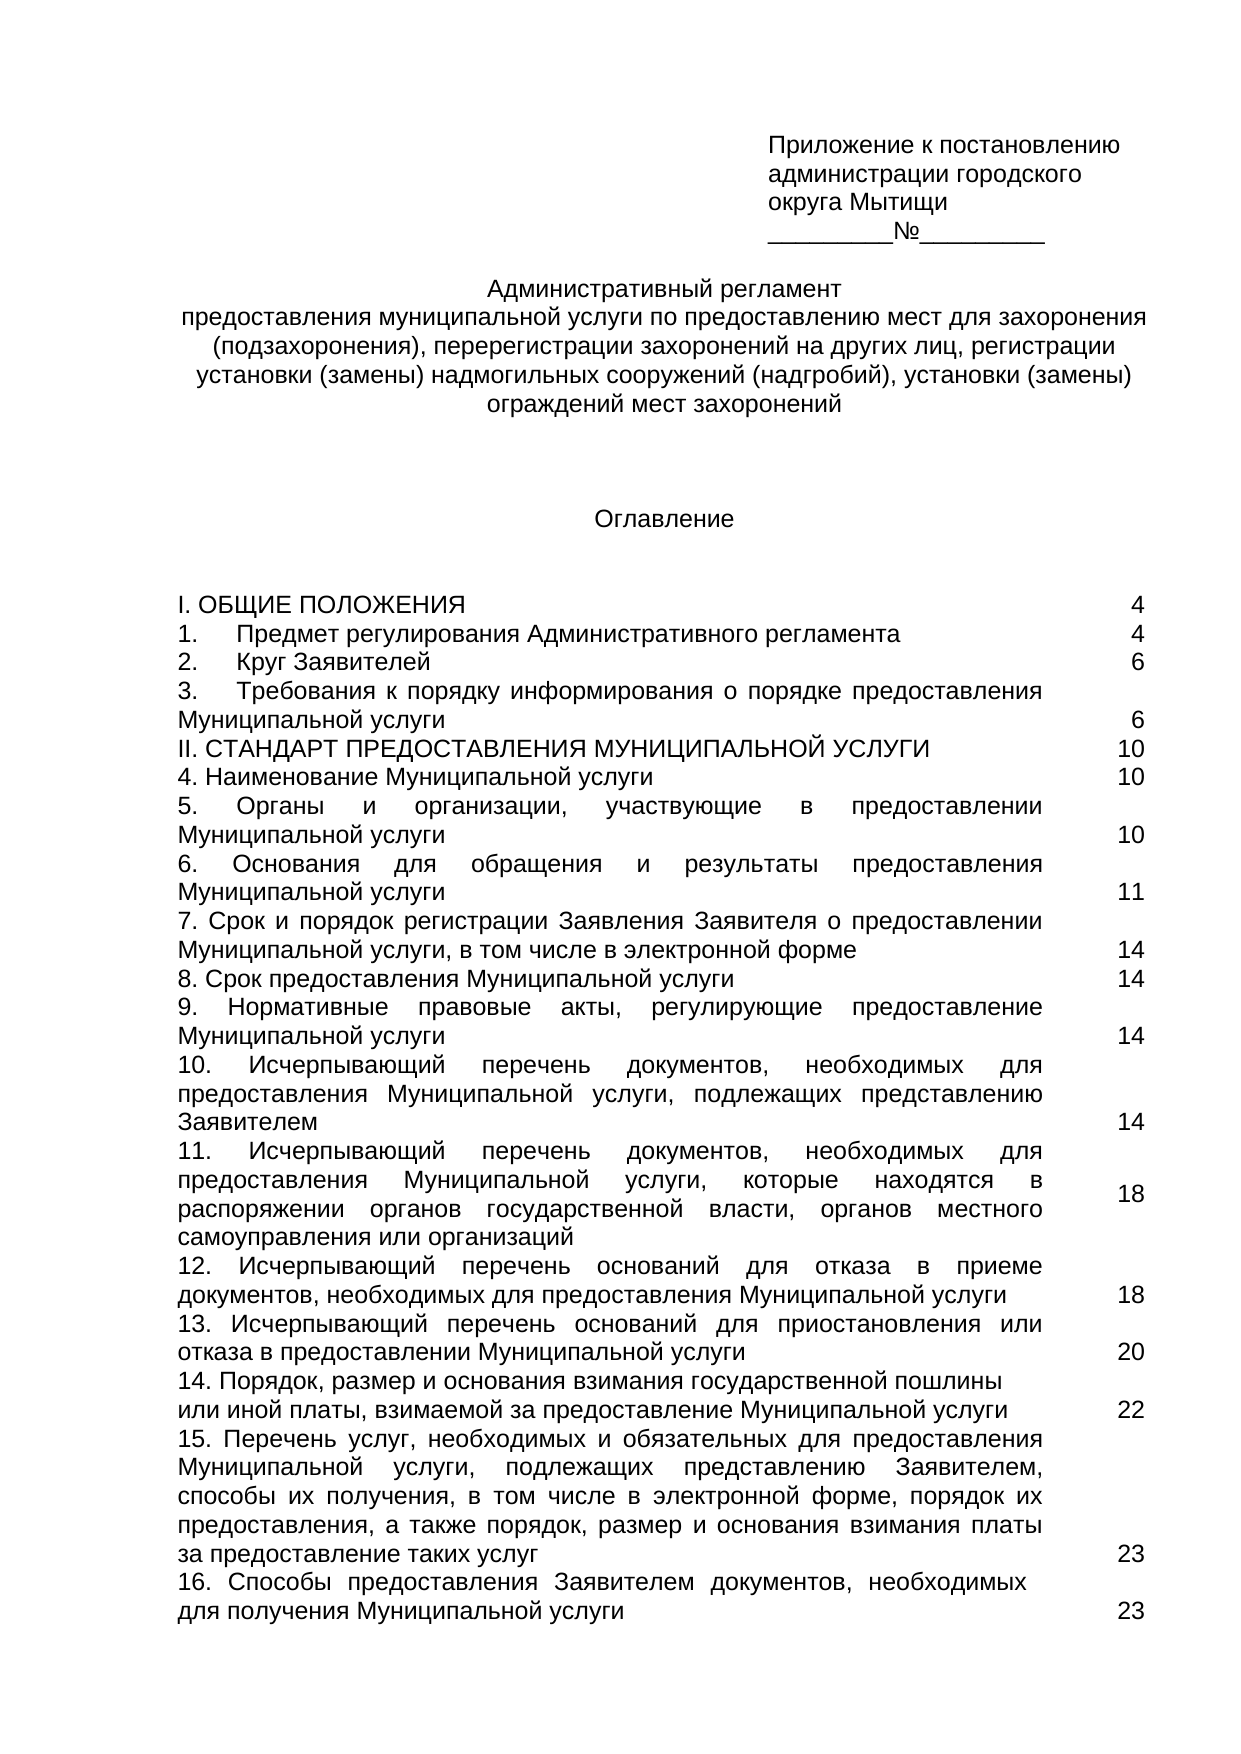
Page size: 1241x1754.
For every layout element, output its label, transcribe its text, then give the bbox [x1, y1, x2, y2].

table_cell Требования к порядку информирования о порядке предоставления Муниципальной услуги [166, 676, 1055, 734]
table_cell 14. Порядок, размер и основания взимания государственной пошлины или иной платы, взимаемой за предоставление Муниципальной услуги [166, 1366, 1055, 1424]
table_cell 10 [1055, 734, 1156, 762]
table_cell 16. Способы предоставления Заявителем документов, необходимых для получения Муниципальной услуги [166, 1568, 1055, 1625]
table_cell 5. Органы и организации, участвующие в предоставлении Муниципальной услуги [166, 791, 1055, 849]
table_cell 10 [1055, 763, 1156, 791]
text Приложение к постановлению [768, 130, 1152, 159]
table_header 4 [1055, 590, 1156, 619]
table_cell 18 [1055, 1136, 1156, 1251]
table_cell 18 [1055, 1251, 1156, 1309]
table_cell 9. Нормативные правовые акты, регулирующие предоставление Муниципальной услуги [166, 993, 1055, 1050]
table_cell 10 [1055, 791, 1156, 849]
table_cell Предмет регулирования Административного регламента [166, 619, 1055, 647]
table_cell Круг Заявителей [166, 648, 1055, 676]
table_cell 12. Исчерпывающий перечень оснований для отказа в приеме документов, необходимых для предоставления Муниципальной услуги [166, 1251, 1055, 1309]
table_cell 13. Исчерпывающий перечень оснований для приостановления или отказа в предоставлении Муниципальной услуги [166, 1309, 1055, 1366]
text Оглавление [177, 504, 1152, 532]
table_cell 14 [1055, 1050, 1156, 1136]
table_cell II. СТАНДАРТ ПРЕДОСТАВЛЕНИЯ МУНИЦИПАЛЬНОЙ УСЛУГИ [166, 734, 1055, 762]
table_cell 6. Основания для обращения и результаты предоставления Муниципальной услуги [166, 849, 1055, 906]
table_cell 8. Срок предоставления Муниципальной услуги [166, 964, 1055, 992]
table_cell 10. Исчерпывающий перечень документов, необходимых для предоставления Муниципальной услуги, подлежащих представлению Заявителем [166, 1050, 1055, 1136]
table_cell 7. Срок и порядок регистрации Заявления Заявителя о предоставлении Муниципальной услуги, в том числе в электронной форме [166, 906, 1055, 964]
table_cell 4 [1055, 619, 1156, 647]
text предоставления муниципальной услуги по предоставлению мест для захоронения (подзахоронения), перерегистрации захоронений на других лиц, регистрации установки (замены) надмогильных сооружений (надгробий), установки (замены) ограждений мест захоронений [177, 302, 1152, 417]
table_cell 14 [1055, 964, 1156, 992]
table_cell 23 [1055, 1424, 1156, 1567]
table_cell 14 [1055, 906, 1156, 964]
text Административный регламент [177, 274, 1152, 302]
table_cell 6 [1055, 676, 1156, 734]
table_cell 6 [1055, 648, 1156, 676]
table_cell 23 [1055, 1568, 1156, 1625]
table_header I. ОБЩИЕ ПОЛОЖЕНИЯ [166, 590, 1055, 619]
table_cell 14 [1055, 993, 1156, 1050]
table_cell 20 [1055, 1309, 1156, 1366]
text администрации городского округа Мытищи _________№_________ [768, 159, 1152, 245]
table_cell 22 [1055, 1366, 1156, 1424]
table_cell 4. Наименование Муниципальной услуги [166, 763, 1055, 791]
table_cell 15. Перечень услуг, необходимых и обязательных для предоставления Муниципальной услуги, подлежащих представлению Заявителем, способы их получения, в том числе в электронной форме, порядок их предоставления, а также порядок, размер и основания взимания платы за предоставление таких услуг [166, 1424, 1055, 1567]
table_cell 11 [1055, 849, 1156, 906]
table_cell 11. Исчерпывающий перечень документов, необходимых для предоставления Муниципальной услуги, которые находятся в распоряжении органов государственной власти, органов местного самоуправления или организаций [166, 1136, 1055, 1251]
